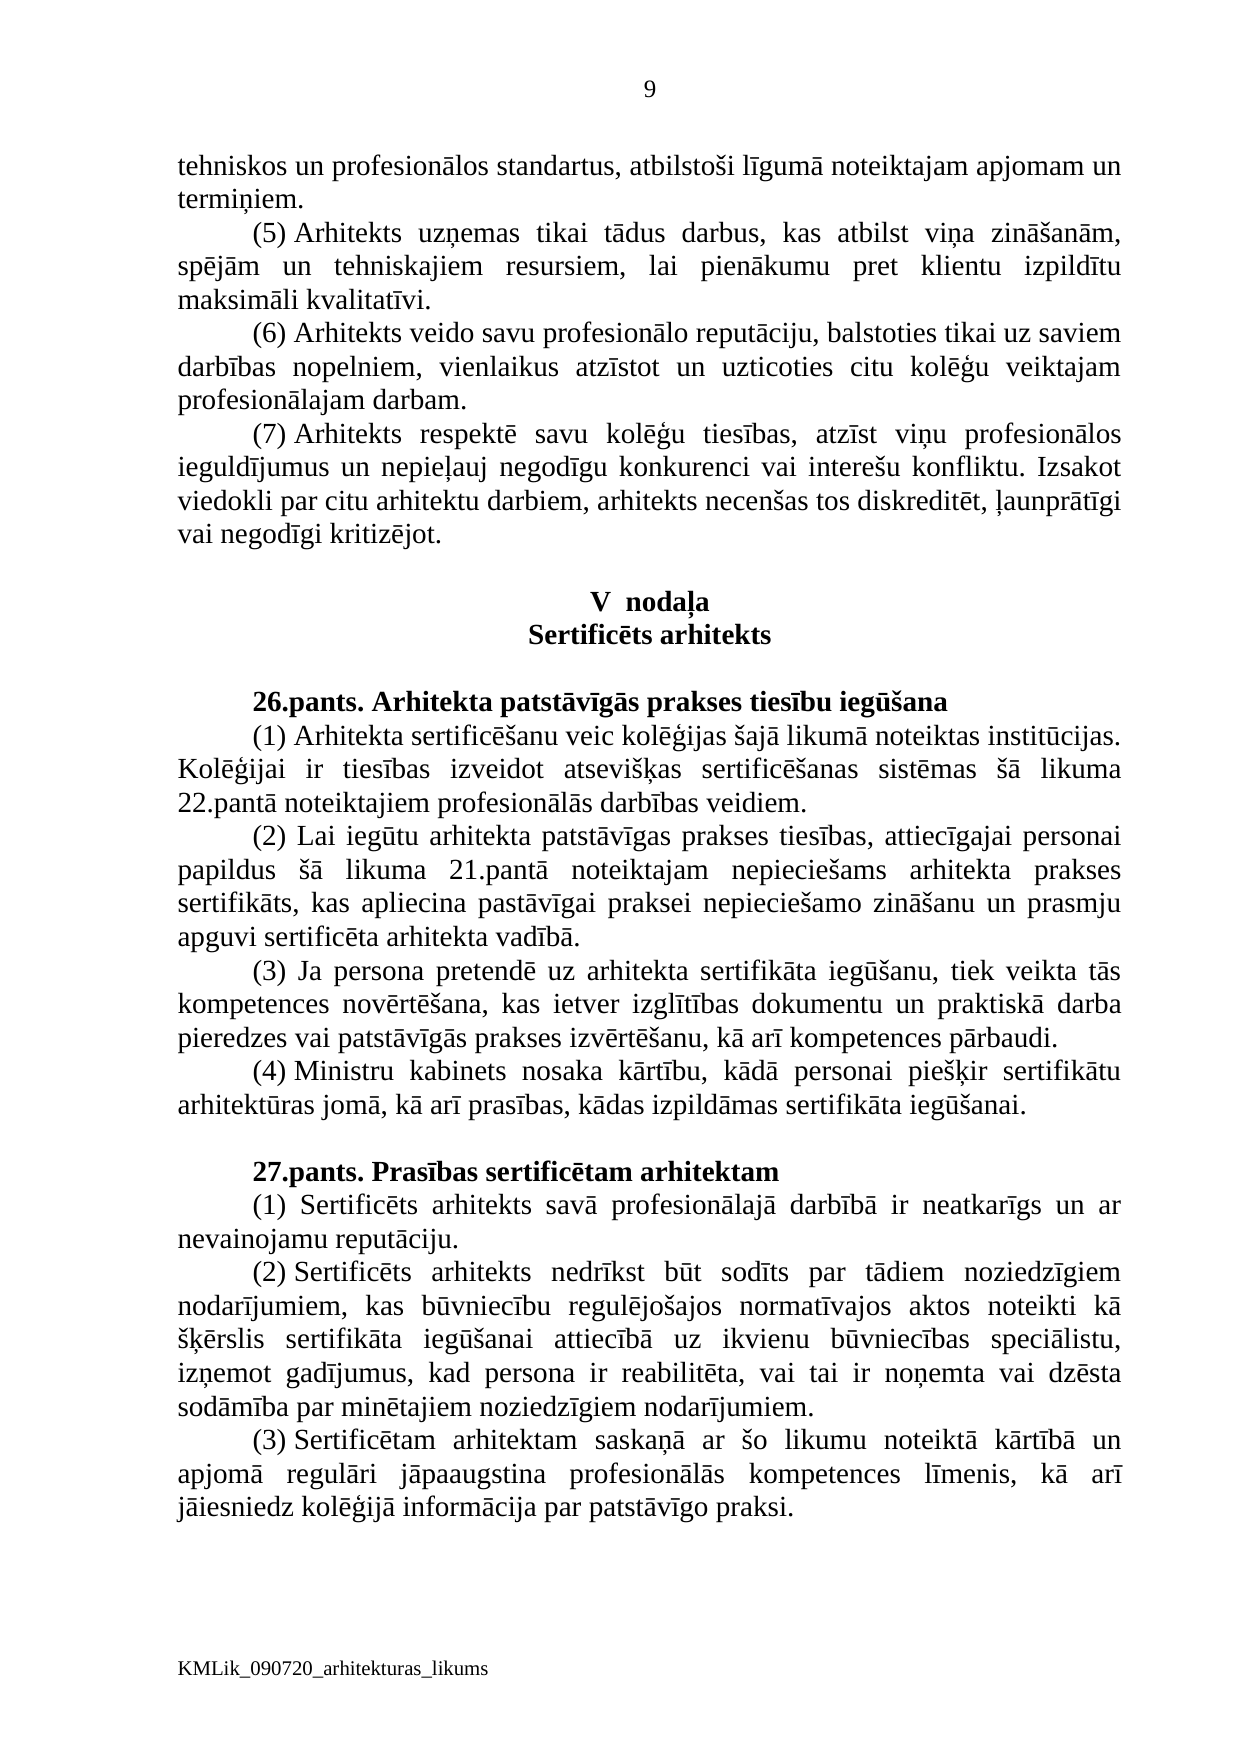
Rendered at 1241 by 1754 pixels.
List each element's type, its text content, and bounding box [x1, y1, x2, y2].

text 27.pants. Prasības sertificētam arhitektam [177, 1154, 1122, 1187]
text (3) Ja persona pretendē uz arhitekta sertifikāta iegūšanu, tiek veikta tās kompetences novērtēšana, kas ietver izglītības dokumentu un praktiskā darba pieredzes vai patstāvīgās prakses izvērtēšanu, kā arī kompetences pārbaudi. [177, 953, 1122, 1053]
text (5) Arhitekts uzņemas tikai tādus darbus, kas atbilst viņa zināšanām, spējām un tehniskajiem resursiem, lai pienākumu pret klientu izpildītu maksimāli kvalitatīvi. [177, 215, 1122, 315]
text 26.pants. Arhitekta patstāvīgās prakses tiesību iegūšana [177, 684, 1122, 718]
text (2) Lai iegūtu arhitekta patstāvīgas prakses tiesības, attiecīgajai personai papildus šā likuma 21.pantā noteiktajam nepieciešams arhitekta prakses sertifikāts, kas apliecina pastāvīgai praksei nepieciešamo zināšanu un prasmju apguvi sertificēta arhitekta vadībā. [177, 818, 1122, 953]
text (1) Arhitekta sertificēšanu veic kolēģijas šajā likumā noteiktas institūcijas. Kolēģijai ir tiesības izveidot atsevišķas sertificēšanas sistēmas šā likuma 22.pantā noteiktajiem profesionālās darbības veidiem. [177, 718, 1122, 818]
text (4) Ministru kabinets nosaka kārtību, kādā personai piešķir sertifikātu arhitektūras jomā, kā arī prasības, kādas izpildāmas sertifikāta iegūšanai. [177, 1053, 1122, 1120]
text Sertificēts arhitekts [177, 617, 1122, 651]
text V nodaļa [177, 584, 1122, 617]
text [177, 148, 1122, 215]
text (1) Sertificēts arhitekts savā profesionālajā darbībā ir neatkarīgs un ar nevainojamu reputāciju. [177, 1187, 1122, 1254]
text (3) Sertificētam arhitektam saskaņā ar šo likumu noteiktā kārtībā un apjomā regulāri jāpaaugstina profesionālās kompetences līmenis, kā arī jāiesniedz kolēģijā informācija par patstāvīgo praksi. [177, 1422, 1122, 1523]
text (2) Sertificēts arhitekts nedrīkst būt sodīts par tādiem noziedzīgiem nodarījumiem, kas būvniecību regulējošajos normatīvajos aktos noteikti kā šķērslis sertifikāta iegūšanai attiecībā uz ikvienu būvniecības speciālistu, izņemot gadījumus, kad persona ir reabilitēta, vai tai ir noņemta vai dzēsta sodāmība par minētajiem noziedzīgiem nodarījumiem. [177, 1254, 1122, 1422]
text (7) Arhitekts respektē savu kolēģu tiesības, atzīst viņu profesionālos ieguldījumus un nepieļauj negodīgu konkurenci vai interešu konfliktu. Izsakot viedokli par citu arhitektu darbiem, arhitekts necenšas tos diskreditēt, ļaunprātīgi vai negodīgi kritizējot. [177, 416, 1122, 550]
text (6) Arhitekts veido savu profesionālo reputāciju, balstoties tikai uz saviem darbības nopelniem, vienlaikus atzīstot un uzticoties citu kolēģu veiktajam profesionālajam darbam. [177, 315, 1122, 416]
